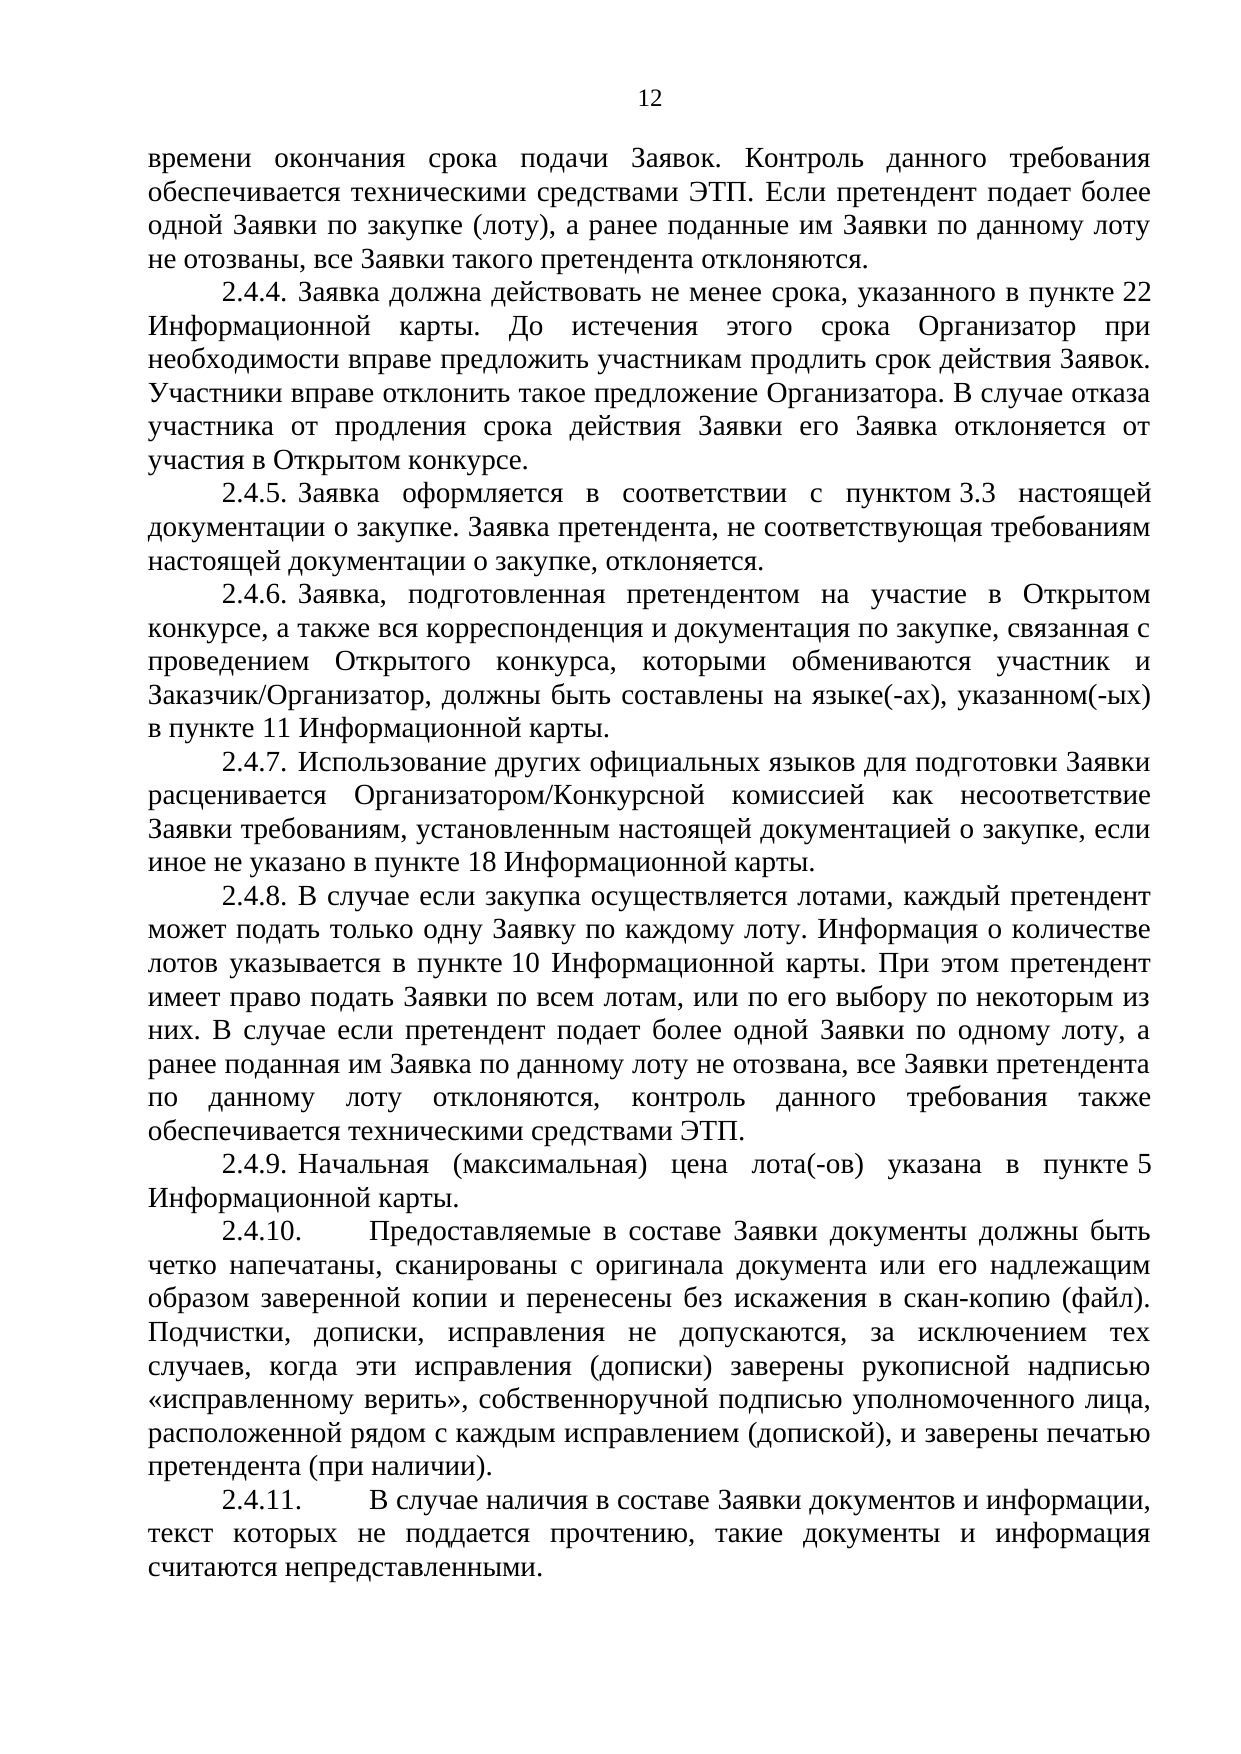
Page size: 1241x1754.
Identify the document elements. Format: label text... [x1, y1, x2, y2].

list Заявка должна действовать не менее срока, указанного в пункте 22 Информационной карты. До истечения этого срока Организатор при необходимости вправе предложить участникам продлить срок действия Заявок. Участники вправе отклонить такое предложение Организатора. В случае отказа участника от продления срока действия Заявки его Заявка отклоняется от участия в Открытом конкурсе. [148, 274, 1152, 476]
list В случае если закупка осуществляется лотами, каждый претендент может подать только одну Заявку по каждому лоту. Информация о количестве лотов указывается в пункте 10 Информационной карты. При этом претендент имеет право подать Заявки по всем лотам, или по его выбору по некоторым из них. В случае если претендент подает более одной Заявки по одному лоту, а ранее поданная им Заявка по данному лоту не отозвана, все Заявки претендента по данному лоту отклоняются, контроль данного требования также обеспечивается техническими средствами ЭТП. [148, 878, 1152, 1146]
list Начальная (максимальная) цена лота(-ов) указана в пункте 5 Информационной карты. [148, 1146, 1152, 1213]
list В случае наличия в составе Заявки документов и информации, текст которых не поддается прочтению, такие документы и информация считаются непредставленными. [148, 1482, 1152, 1582]
list Заявка оформляется в соответствии с пунктом 3.3 настоящей документации о закупке. Заявка претендента, не соответствующая требованиям настоящей документации о закупке, отклоняется. [148, 476, 1152, 576]
list Использование других официальных языков для подготовки Заявки расценивается Организатором/Конкурсной комиссией как несоответствие Заявки требованиям, установленным настоящей документацией о закупке, если иное не указано в пункте 18 Информационной карты. [148, 744, 1152, 878]
list Заявка, подготовленная претендентом на участие в Открытом конкурсе, а также вся корреспонденция и документация по закупке, связанная с проведением Открытого конкурса, которыми обмениваются участник и Заказчик/Организатор, должны быть составлены на языке(-ах), указанном(-ых) в пункте 11 Информационной карты. [148, 576, 1152, 744]
list Предоставляемые в составе Заявки документы должны быть четко напечатаны, сканированы с оригинала документа или его надлежащим образом заверенной копии и перенесены без искажения в скан-копию (файл). Подчистки, дописки, исправления не допускаются, за исключением тех случаев, когда эти исправления (дописки) заверены рукописной надписью «исправленному верить», собственноручной подписью уполномоченного лица, расположенной рядом с каждым исправлением (допиской), и заверены печатью претендента (при наличии). [148, 1213, 1152, 1482]
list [148, 140, 1152, 274]
